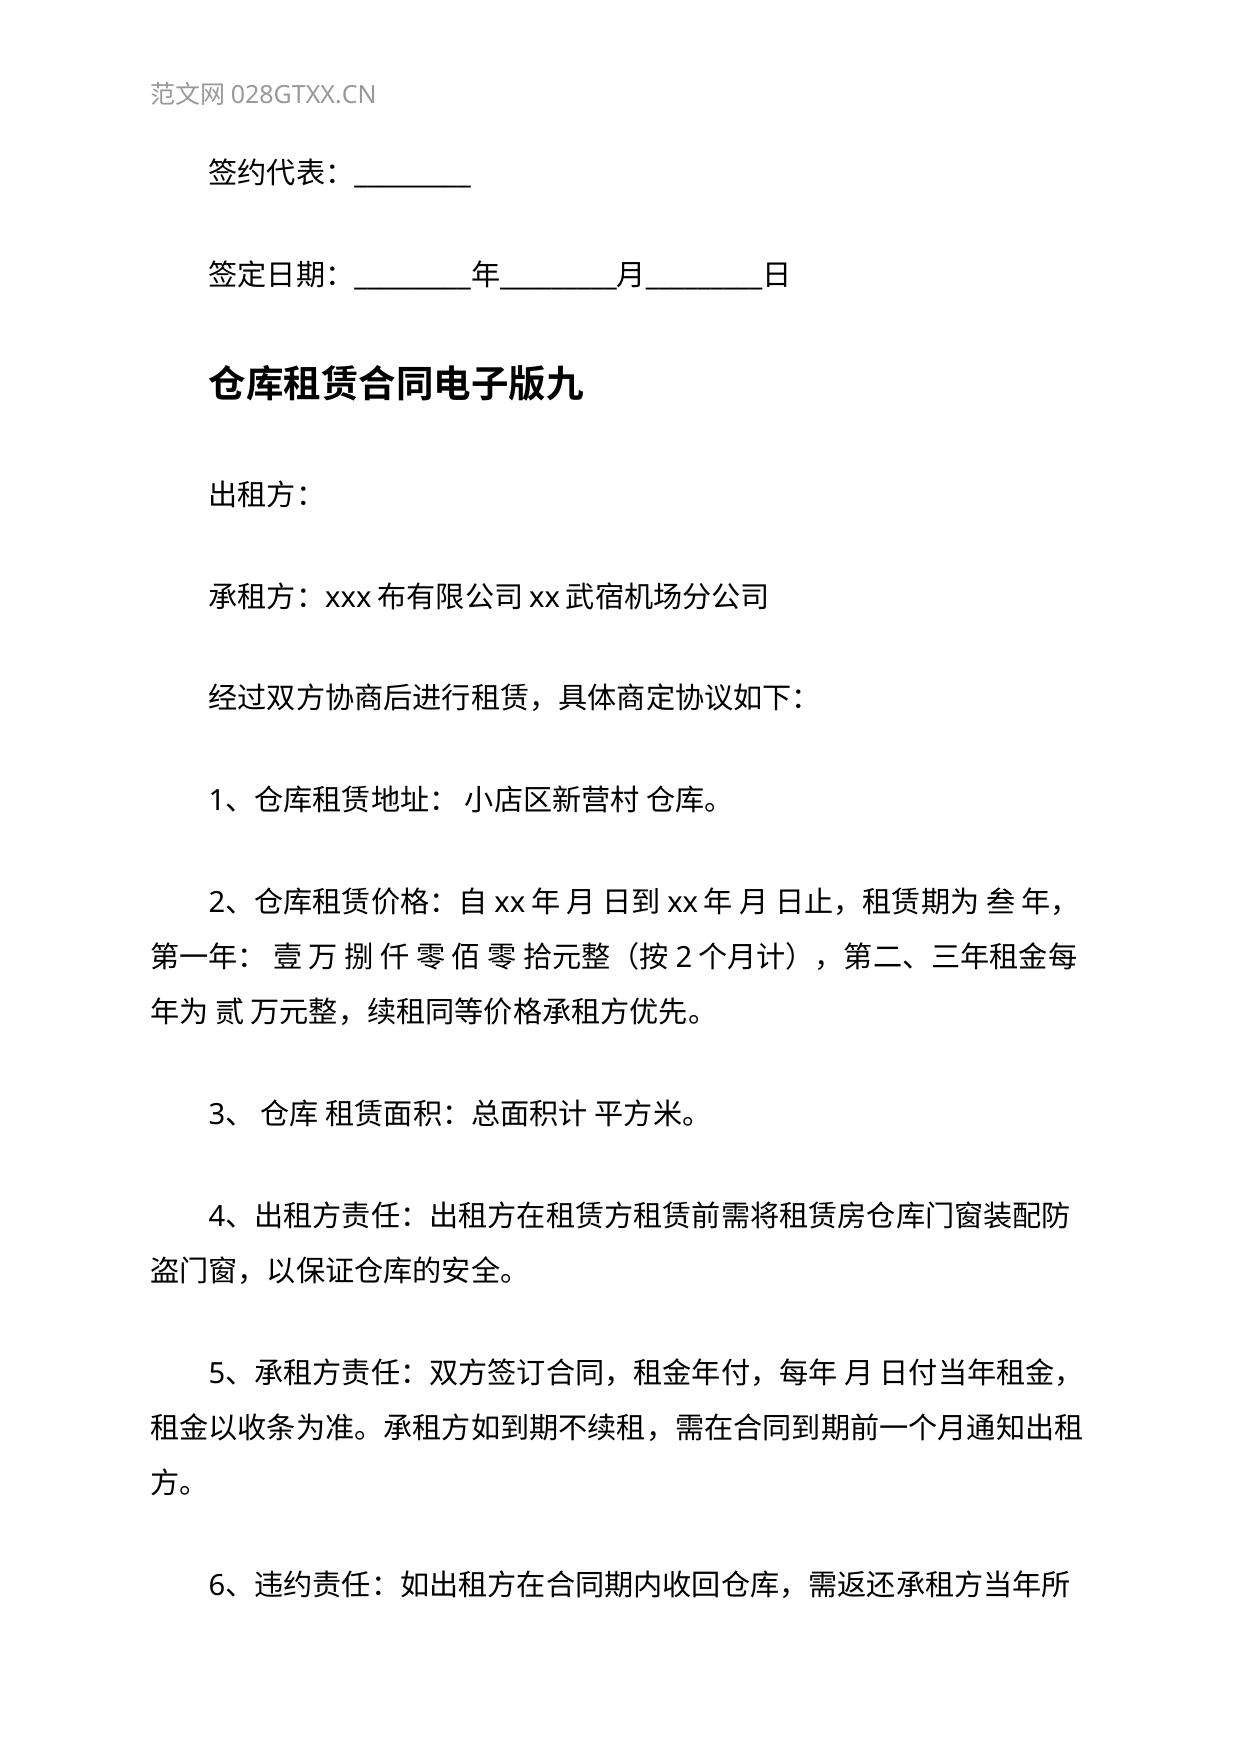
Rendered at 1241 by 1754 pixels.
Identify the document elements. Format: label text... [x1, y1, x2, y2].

text 5、承租方责任：双方签订合同，租金年付，每年 月 日付当年租金，租金以收条为准。承租方如到期不续租，需在合同到期前一个月通知出租方。 [150, 1349, 1090, 1502]
text 出租方： [150, 471, 1090, 514]
text 承租方：xxx布有限公司xx武宿机场分公司 [150, 573, 1090, 616]
text 2、仓库租赁价格：自 xx年 月 日到 xx年 月 日止，租赁期为 叁 年，第一年： 壹 万 捌 仟 零 佰 零 拾元整（按 2个月计），第二、三年租金每年为 贰 万元整，续租同等价格承租方优先。 [150, 879, 1090, 1031]
text 仓库租赁合同电子版九 [150, 354, 1090, 408]
text 签定日期：_________年_________月_________日 [150, 252, 1090, 294]
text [150, 1561, 1090, 1603]
text 4、出租方责任：出租方在租赁方租赁前需将租赁房仓库门窗装配防盗门窗，以保证仓库的安全。 [150, 1193, 1090, 1290]
text 签约代表：_________ [150, 150, 1090, 192]
text 经过双方协商后进行租赁，具体商定协议如下： [150, 675, 1090, 717]
text 3、 仓库 租赁面积：总面积计 平方米。 [150, 1091, 1090, 1133]
text 1、仓库租赁地址： 小店区新营村 仓库。 [150, 777, 1090, 819]
